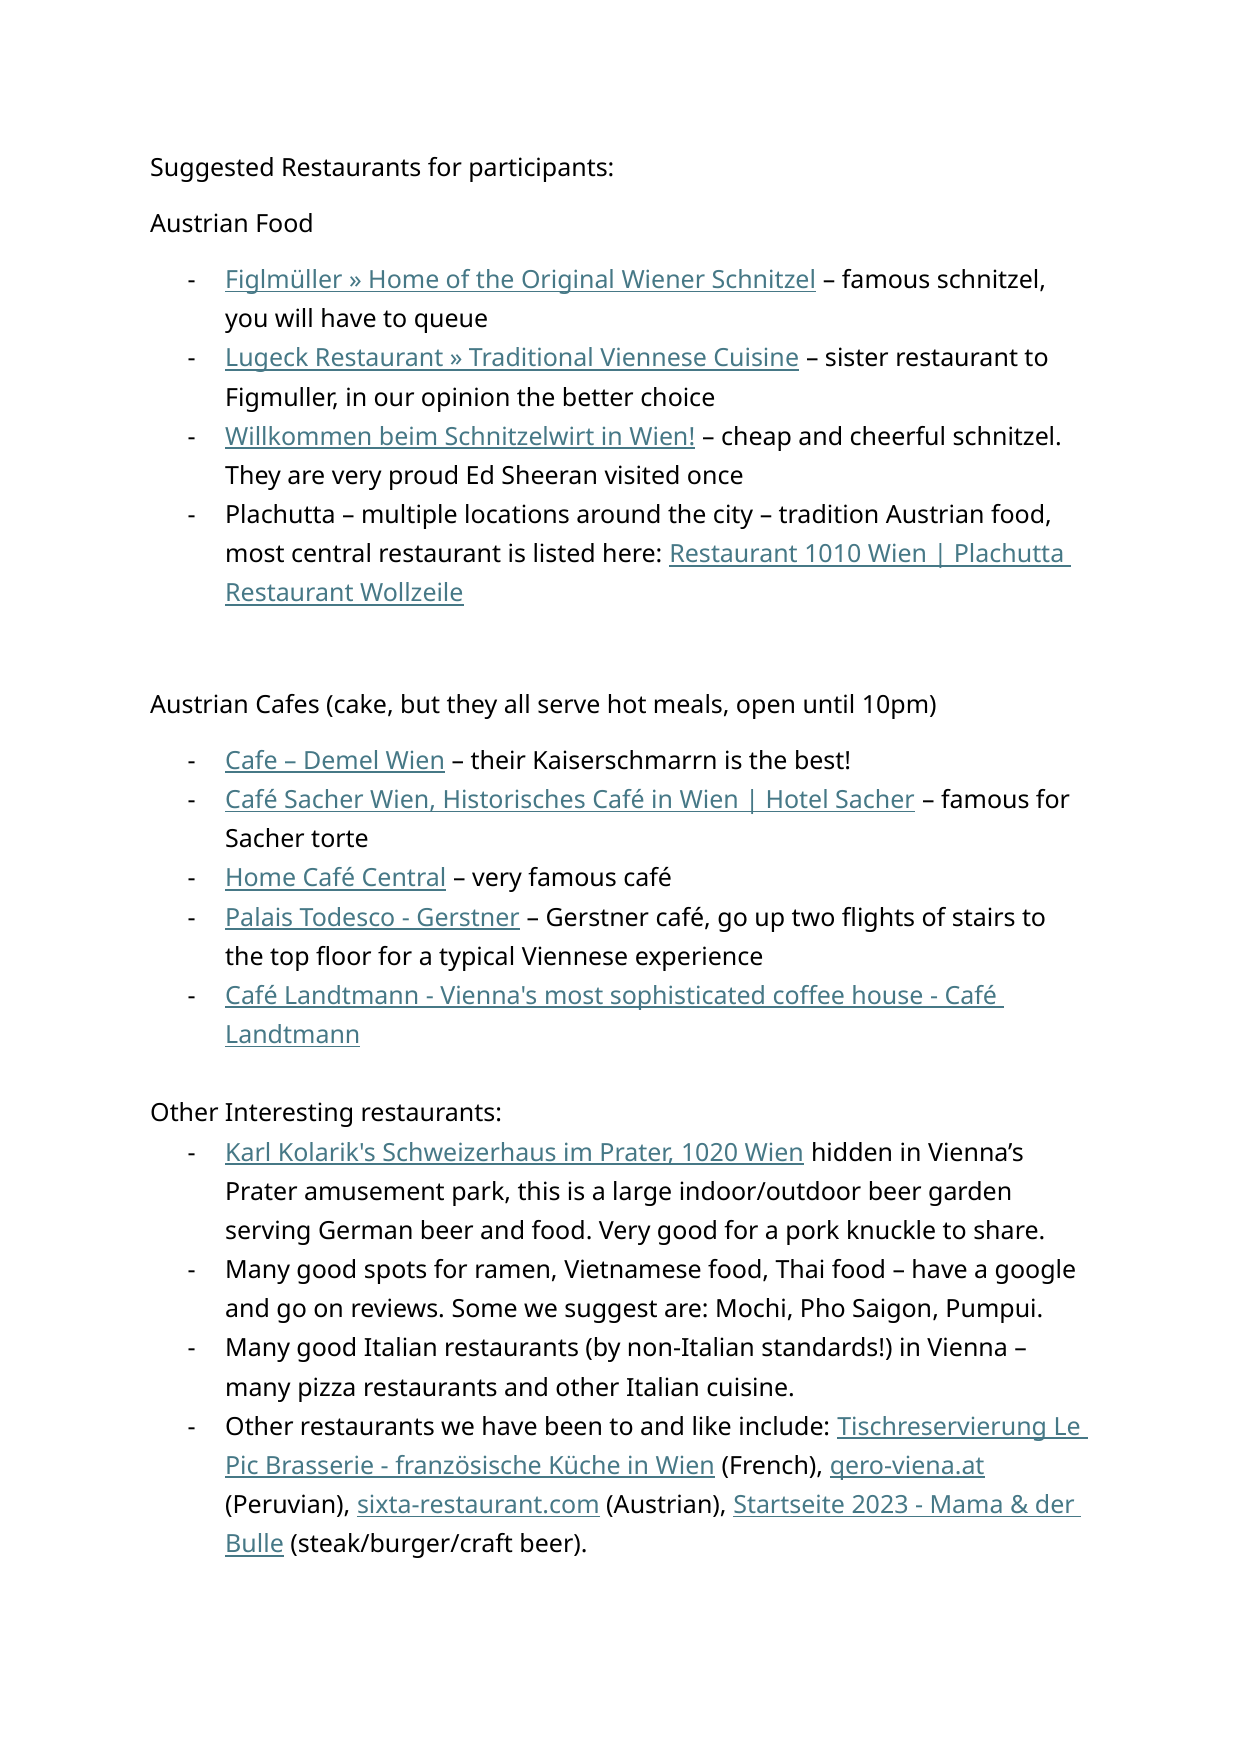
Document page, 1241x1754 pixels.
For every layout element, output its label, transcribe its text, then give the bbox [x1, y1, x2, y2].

list Café Sacher Wien, Historisches Café in Wien | Hotel Sacher – famous for Sacher torte [187, 782, 1090, 855]
list Many good spots for ramen, Vietnamese food, Thai food – have a google and go on reviews. Some we suggest are: Mochi, Pho Saigon, Pumpui. [187, 1252, 1090, 1325]
list Other restaurants we have been to and like include: Tischreservierung Le Pic Brasserie - französische Küche in Wien (French), qero-viena.at (Peruvian), sixta-restaurant.com (Austrian), Startseite 2023 - Mama & der Bulle (steak/burger/craft beer). [187, 1408, 1090, 1560]
list Cafe – Demel Wien – their Kaiserschmarrn is the best! [187, 742, 1090, 777]
list Many good Italian restaurants (by non-Italian standards!) in Vienna – many pizza restaurants and other Italian cuisine. [187, 1330, 1090, 1403]
list Karl Kolarik's Schweizerhaus im Prater, 1020 Wien hidden in Vienna’s Prater amusement park, this is a large indoor/outdoor beer garden serving German beer and food. Very good for a pork knuckle to share. [187, 1134, 1090, 1247]
list Willkommen beim Schnitzelwirt in Wien! – cheap and cheerful schnitzel. They are very proud Ed Sheeran visited once [187, 418, 1090, 492]
list Plachutta – multiple locations around the city – tradition Austrian food, most central restaurant is listed here: Restaurant 1010 Wien | Plachutta Restaurant Wollzeile [187, 497, 1090, 609]
list Café Landtmann - Vienna's most sophisticated coffee house - Café Landtmann [187, 977, 1090, 1051]
list Lugeck Restaurant » Traditional Viennese Cuisine – sister restaurant to Figmuller, in our opinion the better choice [187, 340, 1090, 413]
text Austrian Food [150, 206, 1090, 240]
list Other Interesting restaurants: [150, 1095, 1090, 1129]
list Figlmüller » Home of the Original Wiener Schnitzel – famous schnitzel, you will have to queue [187, 262, 1090, 335]
list Palais Todesco - Gerstner – Gerstner café, go up two flights of stairs to the top floor for a typical Viennese experience [187, 899, 1090, 972]
text Austrian Cafes (cake, but they all serve hot meals, open until 10pm) [150, 687, 1090, 721]
text Suggested Restaurants for participants: [150, 150, 1090, 184]
list Home Café Central – very famous café [187, 860, 1090, 894]
